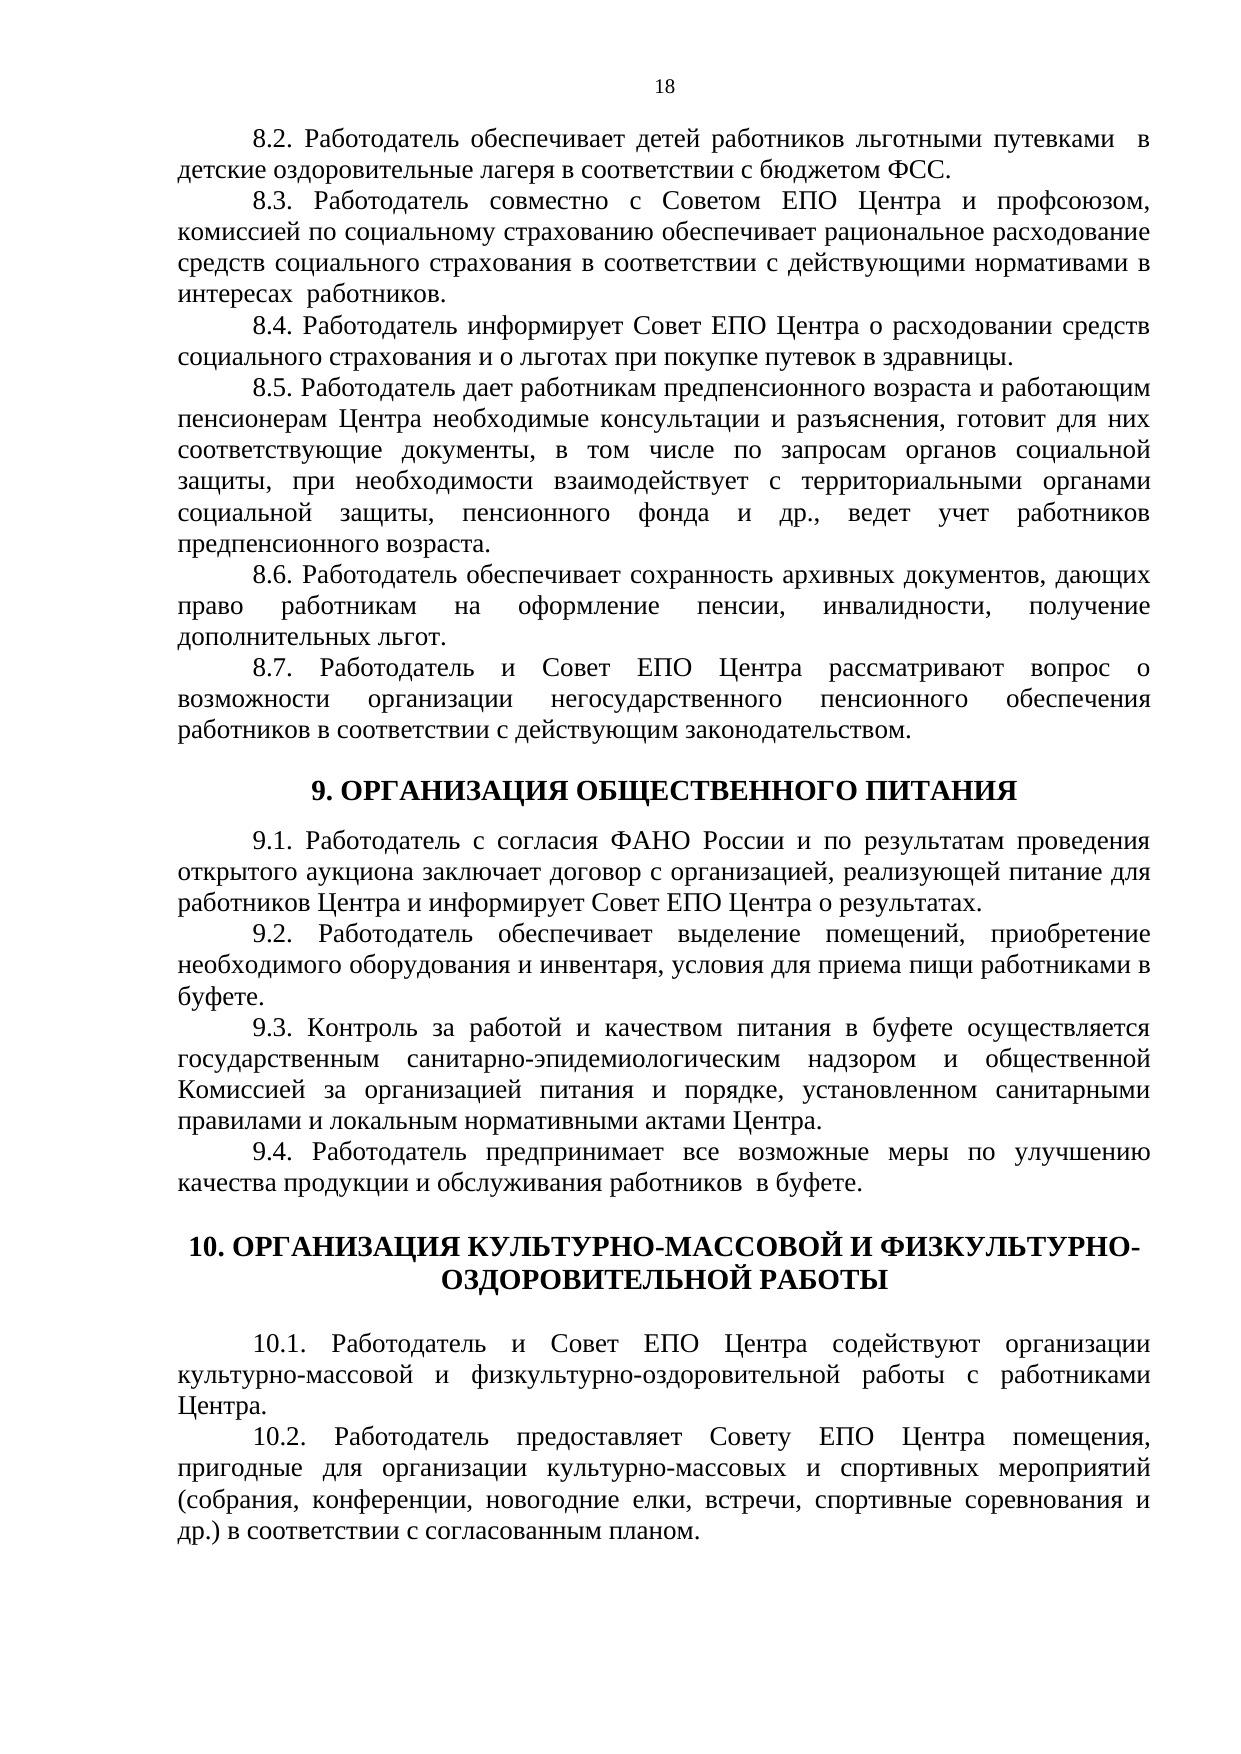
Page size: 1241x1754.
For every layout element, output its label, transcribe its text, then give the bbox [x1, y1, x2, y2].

text 9.1. Работодатель с согласия ФАНО России и по результатам проведения открытого аукциона заключает договор с организацией, реализующей питание для работников Центра и информирует Совет ЕПО Центра о результатах. [177, 824, 1152, 917]
text 8.5. Работодатель дает работникам предпенсионного возраста и работающим пенсионерам Центра необходимые консультации и разъяснения, готовит для них соответствующие документы, в том числе по запросам органов социальной защиты, при необходимости взаимодействует с территориальными органами социальной защиты, пенсионного фонда и др., ведет учет работников предпенсионного возраста. [177, 371, 1152, 558]
text 9.3. Контроль за работой и качеством питания в буфете осуществляется государственным санитарно-эпидемиологическим надзором и общественной Комиссией за организацией питания и порядке, установленном санитарными правилами и локальным нормативными актами Центра. [177, 1011, 1152, 1135]
text 8.6. Работодатель обеспечивает сохранность архивных документов, дающих право работникам на оформление пенсии, инвалидности, получение дополнительных льгот. [177, 558, 1152, 651]
text 9.4. Работодатель предпринимает все возможные меры по улучшению качества продукции и обслуживания работников в буфете. [177, 1135, 1152, 1198]
text 8.4. Работодатель информирует Совет ЕПО Центра о расходовании средств социального страхования и о льготах при покупке путевок в здравницы. [177, 309, 1152, 371]
text 8.3. Работодатель совместно с Советом ЕПО Центра и профсоюзом, комиссией по социальному страхованию обеспечивает рациональное расходование средств социального страхования в соответствии с действующими нормативами в интересах работников. [177, 184, 1152, 309]
text 10.2. Работодатель предоставляет Совету ЕПО Центра помещения, пригодные для организации культурно-массовых и спортивных мероприятий (собрания, конференции, новогодние елки, встречи, спортивные соревнования и др.) в соответствии с согласованным планом. [177, 1420, 1152, 1545]
text 10.1. Работодатель и Совет ЕПО Центра содействуют организации культурно-массовой и физкультурно-оздоровительной работы с работниками Центра. [177, 1327, 1152, 1420]
text 9.2. Работодатель обеспечивает выделение помещений, приобретение необходимого оборудования и инвентаря, условия для приема пищи работниками в буфете. [177, 917, 1152, 1011]
subtitle 10. ОРГАНИЗАЦИЯ КУЛЬТУРНО-МАССОВОЙ И ФИЗКУЛЬТУРНО-ОЗДОРОВИТЕЛЬНОЙ РАБОТЫ [177, 1229, 1152, 1296]
text 8.2. Работодатель обеспечивает детей работников льготными путевками в детские оздоровительные лагеря в соответствии с бюджетом ФСС. [177, 122, 1152, 184]
text 8.7. Работодатель и Совет ЕПО Центра рассматривают вопрос о возможности организации негосударственного пенсионного обеспечения работников в соответствии с действующим законодательством. [177, 651, 1152, 745]
subtitle 9. ОРГАНИЗАЦИЯ ОБЩЕСТВЕННОГО ПИТАНИЯ [177, 773, 1152, 807]
